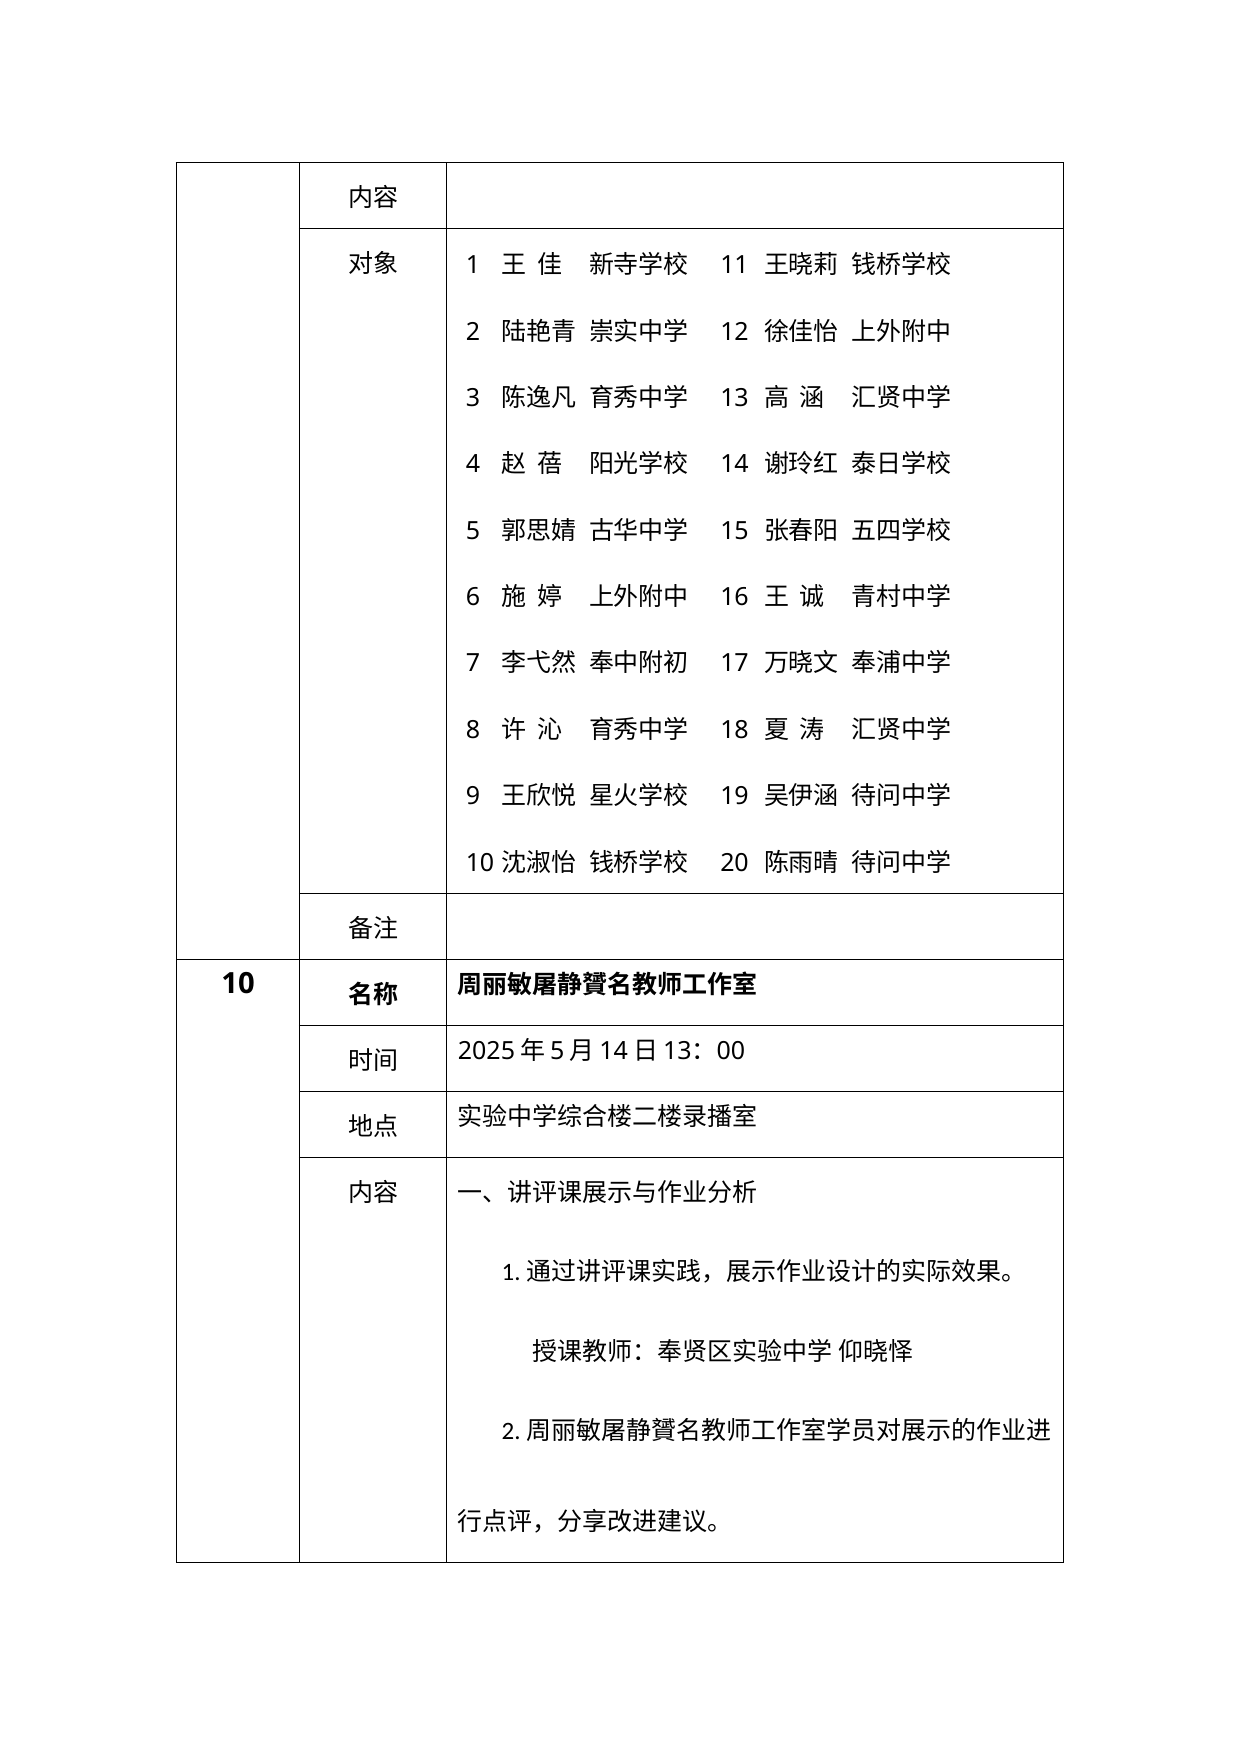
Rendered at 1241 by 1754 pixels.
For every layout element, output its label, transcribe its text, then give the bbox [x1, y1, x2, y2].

table_cell [447, 163, 1063, 228]
table_cell 1 王 佳 新寺学校 11 王晓莉 钱桥学校 2 陆艳青 崇实中学 12 徐佳怡 上外附中 3 陈逸凡 育秀中学 13 高 涵 汇贤中学 4 赵 蓓 阳光学校 14 谢玲红 泰日学校 5 郭思婧 古华中学 15 张春阳 五四学校 6 施 婷 上外附中 16 王 诚 青村中学 7 李弋然 奉中附初 17 万晓文 奉浦中学 8 许 沁 育秀中学 18 夏 涛 汇贤中学 9 王欣悦 星火学校 19 吴伊涵 待问中学 10 沈淑怡 钱桥学校 20 陈雨晴 待问中学 [447, 229, 1063, 893]
table_cell 周丽敏屠静贇名教师工作室 [447, 960, 1063, 1025]
table_cell 内容 [300, 1158, 446, 1562]
table_cell 内容 [300, 163, 446, 228]
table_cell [447, 1158, 1063, 1562]
table_cell 10 [177, 960, 299, 1562]
table_cell 时间 [300, 1026, 446, 1091]
table_cell [447, 894, 1063, 959]
table_cell 对象 [300, 229, 446, 893]
table_cell 2025年5月14日13：00 [447, 1026, 1063, 1091]
table_cell 备注 [300, 894, 446, 959]
table_cell 名称 [300, 960, 446, 1025]
table_cell 地点 [300, 1092, 446, 1157]
table_cell 实验中学综合楼二楼录播室 [447, 1092, 1063, 1157]
